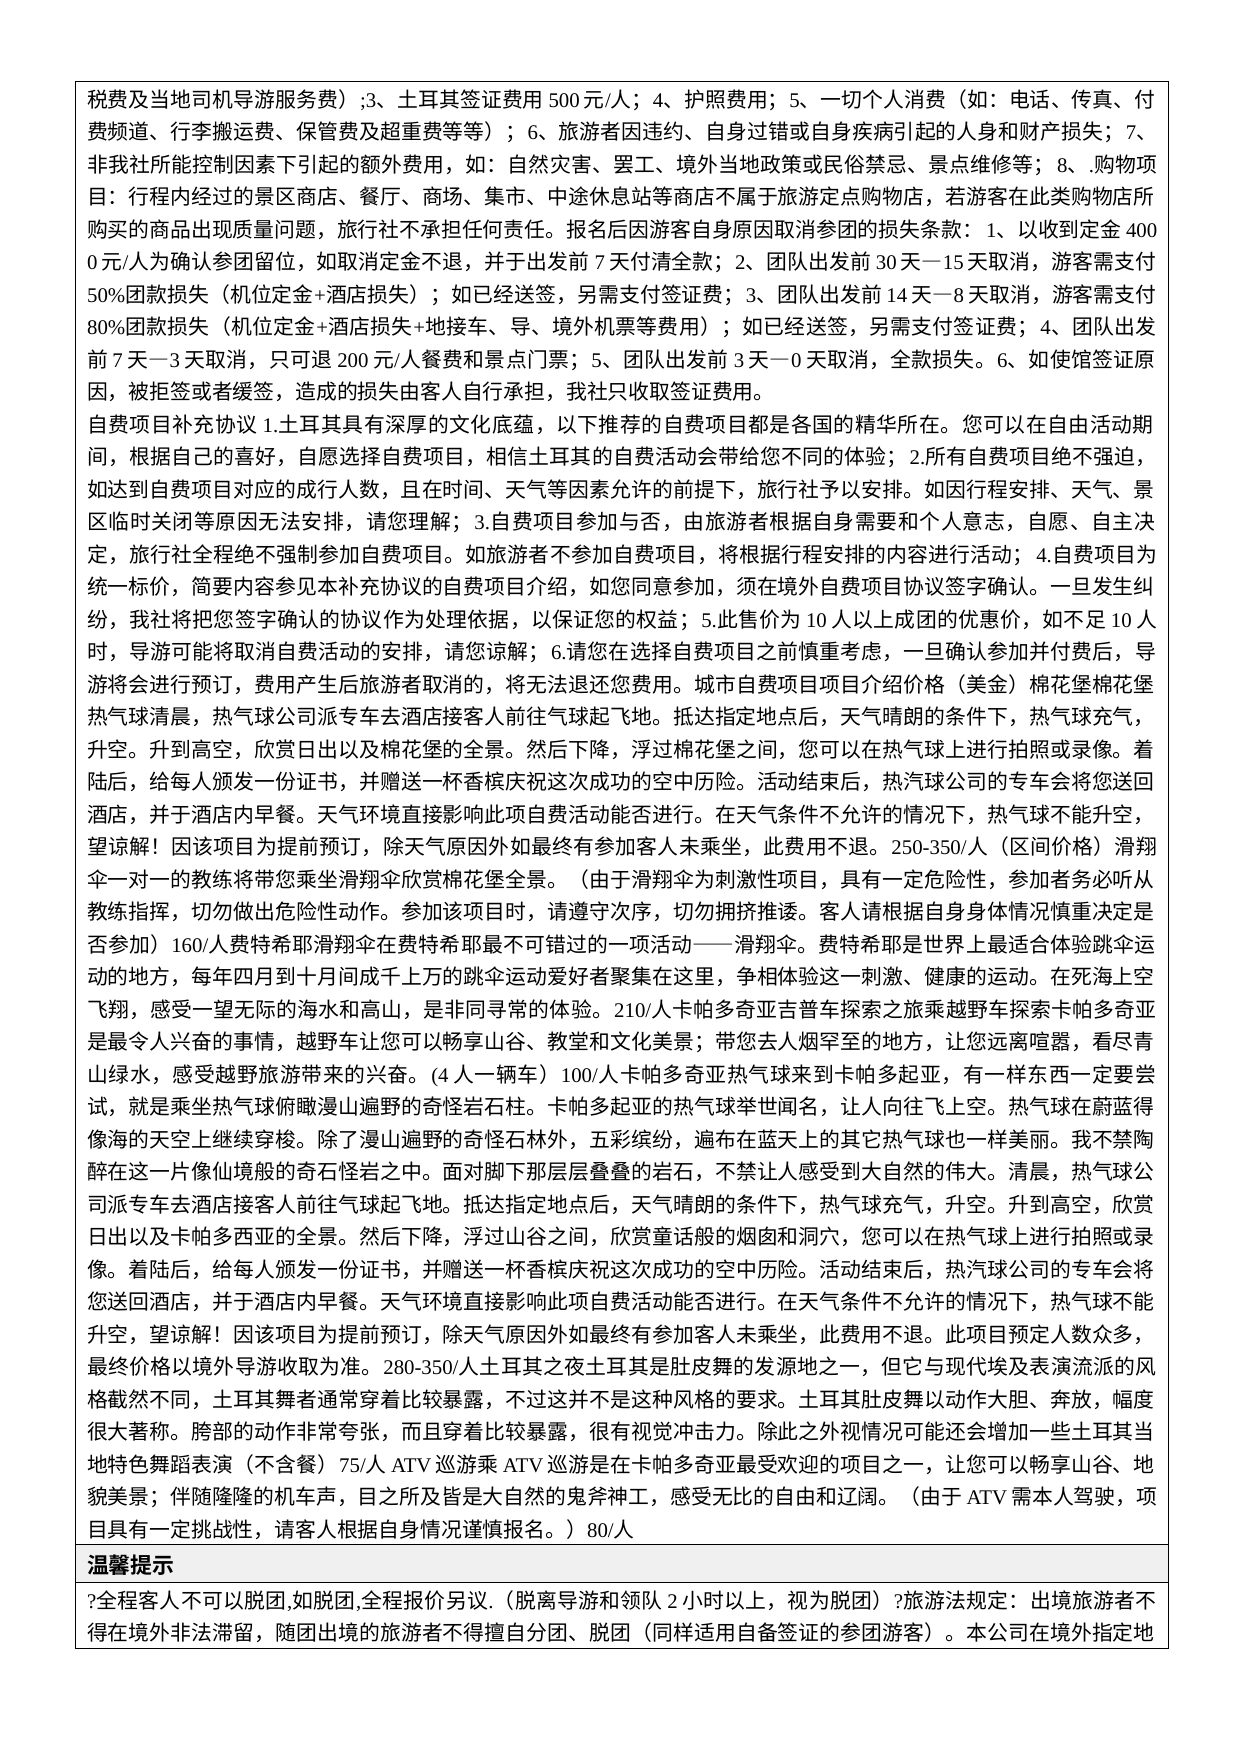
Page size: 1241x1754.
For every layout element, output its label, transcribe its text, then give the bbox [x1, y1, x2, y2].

table_cell 温馨提示 [76, 1545, 1168, 1582]
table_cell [76, 82, 1168, 1544]
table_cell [76, 1583, 1168, 1648]
